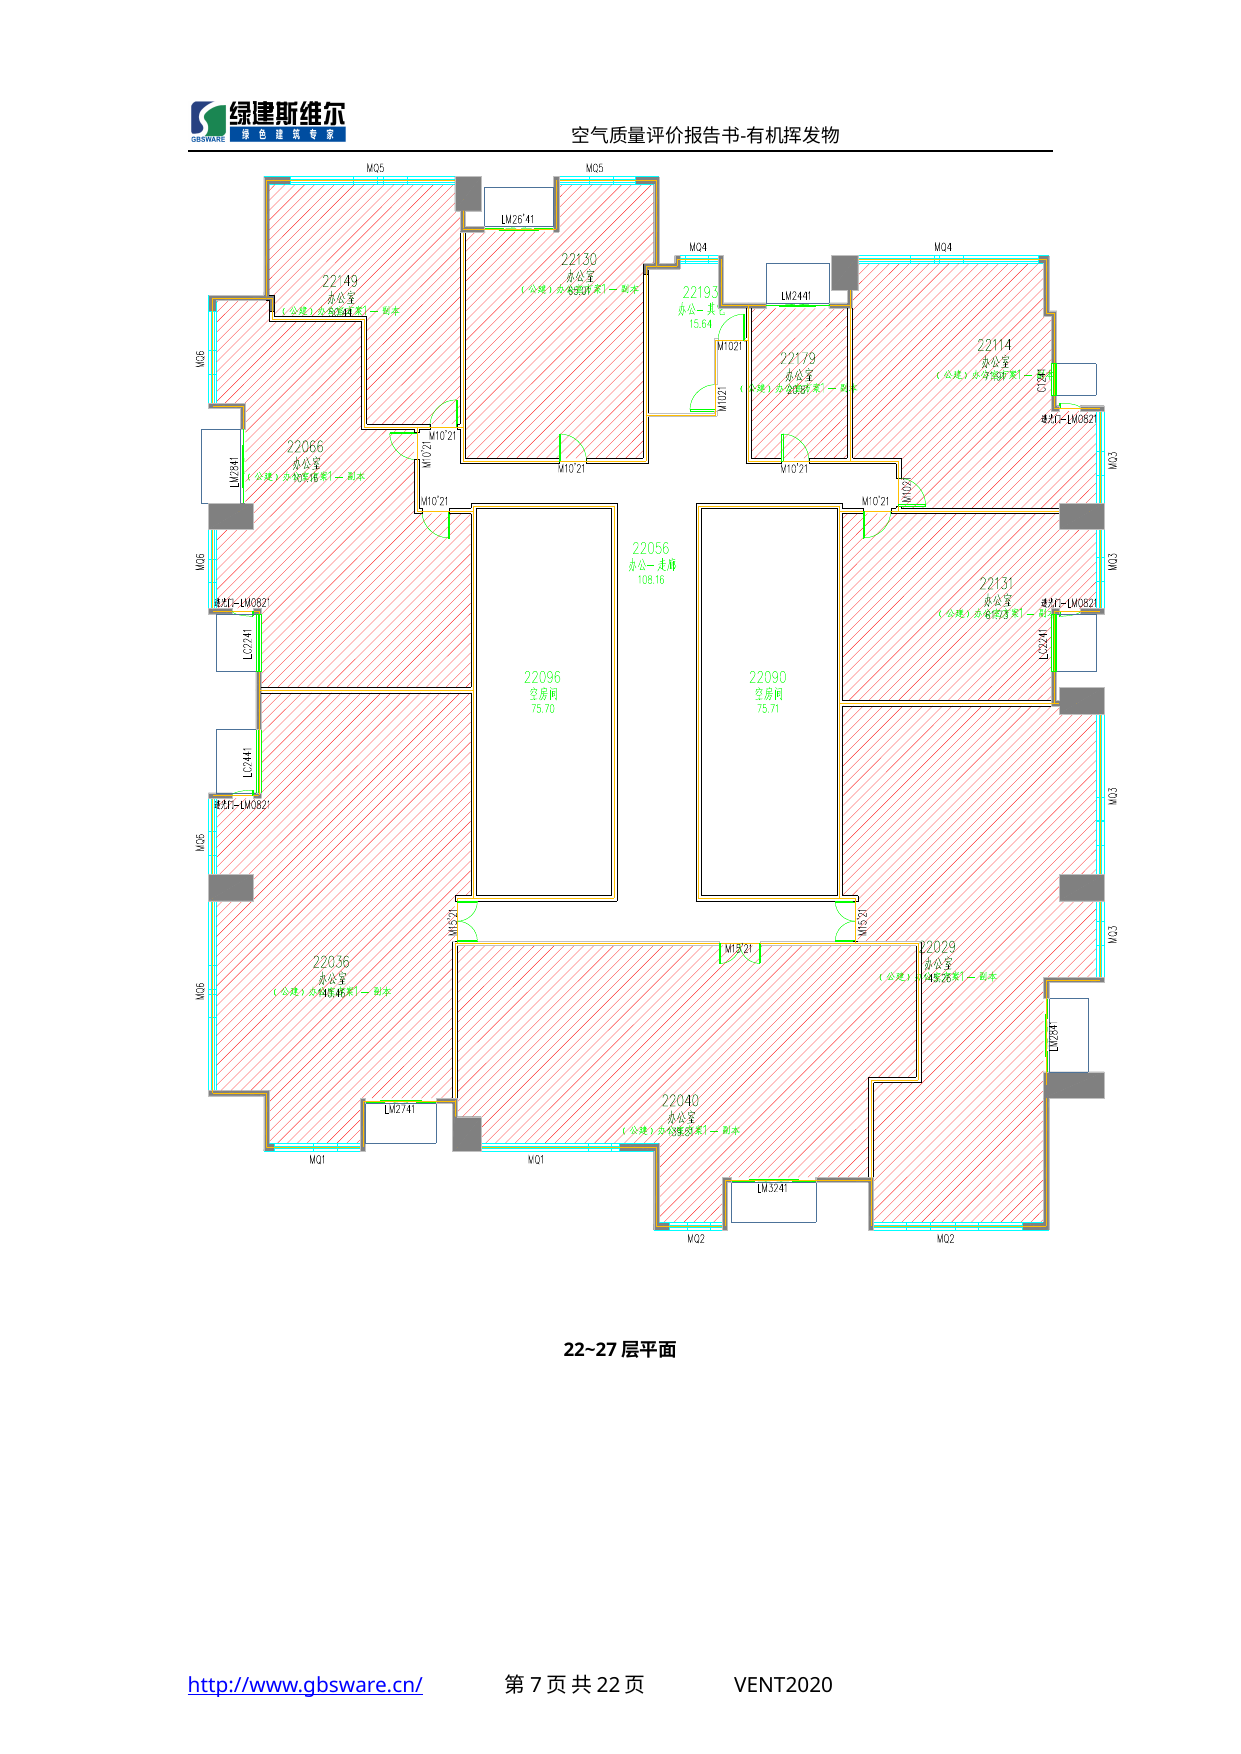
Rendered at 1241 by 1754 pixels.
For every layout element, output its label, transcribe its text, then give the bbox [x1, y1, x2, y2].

text 22~27层平面 [187, 1333, 1053, 1365]
picture [187, 101, 347, 143]
picture [187, 162, 1118, 1310]
